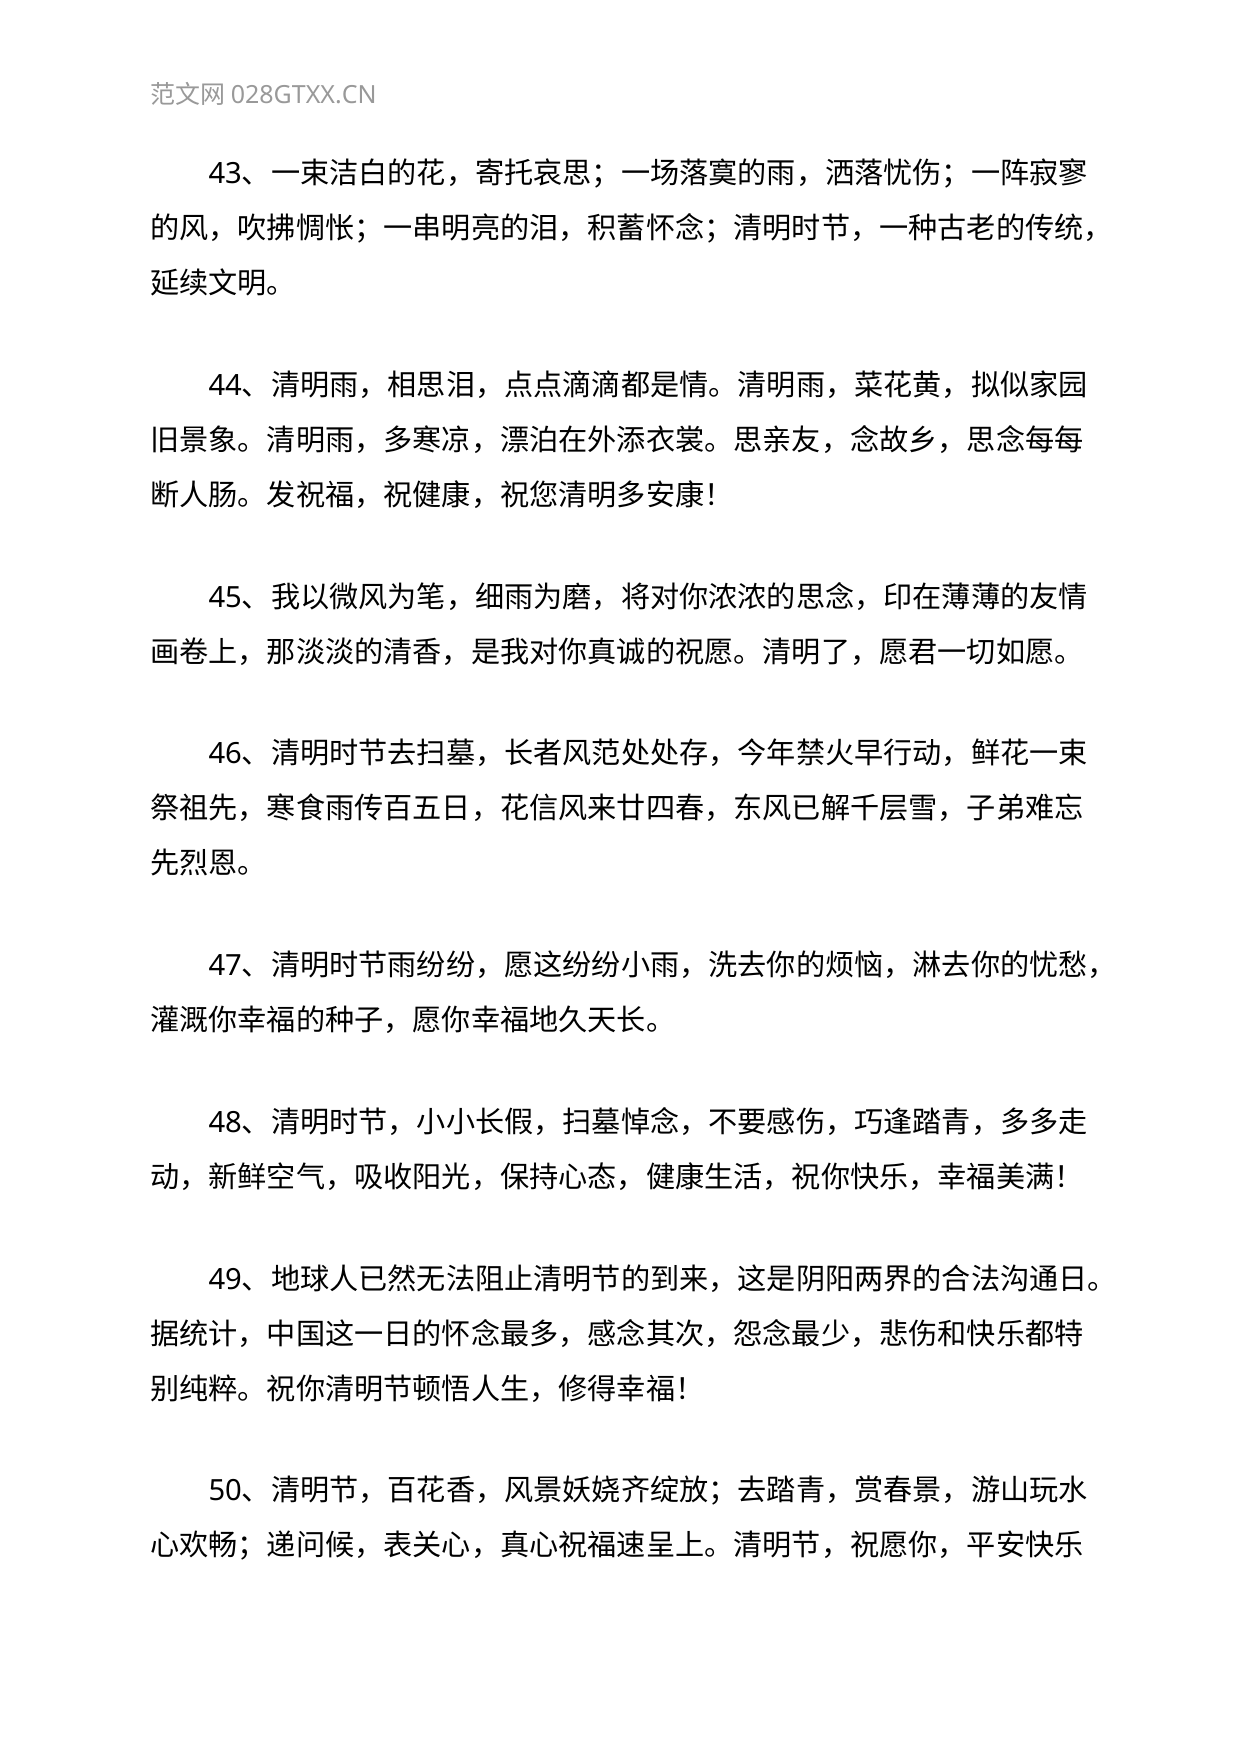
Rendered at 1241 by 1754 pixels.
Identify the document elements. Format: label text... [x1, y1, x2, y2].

text 44、清明雨，相思泪，点点滴滴都是情。清明雨，菜花黄，拟似家园旧景象。清明雨，多寒凉，漂泊在外添衣裳。思亲友，念故乡，思念每每断人肠。发祝福，祝健康，祝您清明多安康！ [150, 362, 1090, 514]
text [150, 1467, 1090, 1564]
text 45、我以微风为笔，细雨为磨，将对你浓浓的思念，印在薄薄的友情画卷上，那淡淡的清香，是我对你真诚的祝愿。清明了，愿君一切如愿。 [150, 573, 1090, 671]
text 43、一束洁白的花，寄托哀思；一场落寞的雨，洒落忧伤；一阵寂寥的风，吹拂惆怅；一串明亮的泪，积蓄怀念；清明时节，一种古老的传统，延续文明。 [150, 150, 1090, 302]
text 48、清明时节，小小长假，扫墓悼念，不要感伤，巧逢踏青，多多走动，新鲜空气，吸收阳光，保持心态，健康生活，祝你快乐，幸福美满！ [150, 1098, 1090, 1196]
text 49、地球人已然无法阻止清明节的到来，这是阴阳两界的合法沟通日。据统计，中国这一日的怀念最多，感念其次，怨念最少，悲伤和快乐都特别纯粹。祝你清明节顿悟人生，修得幸福！ [150, 1255, 1090, 1407]
text 47、清明时节雨纷纷，愿这纷纷小雨，洗去你的烦恼，淋去你的忧愁，灌溉你幸福的种子，愿你幸福地久天长。 [150, 942, 1090, 1039]
text 46、清明时节去扫墓，长者风范处处存，今年禁火早行动，鲜花一束祭祖先，寒食雨传百五日，花信风来廿四春，东风已解千层雪，子弟难忘先烈恩。 [150, 730, 1090, 882]
